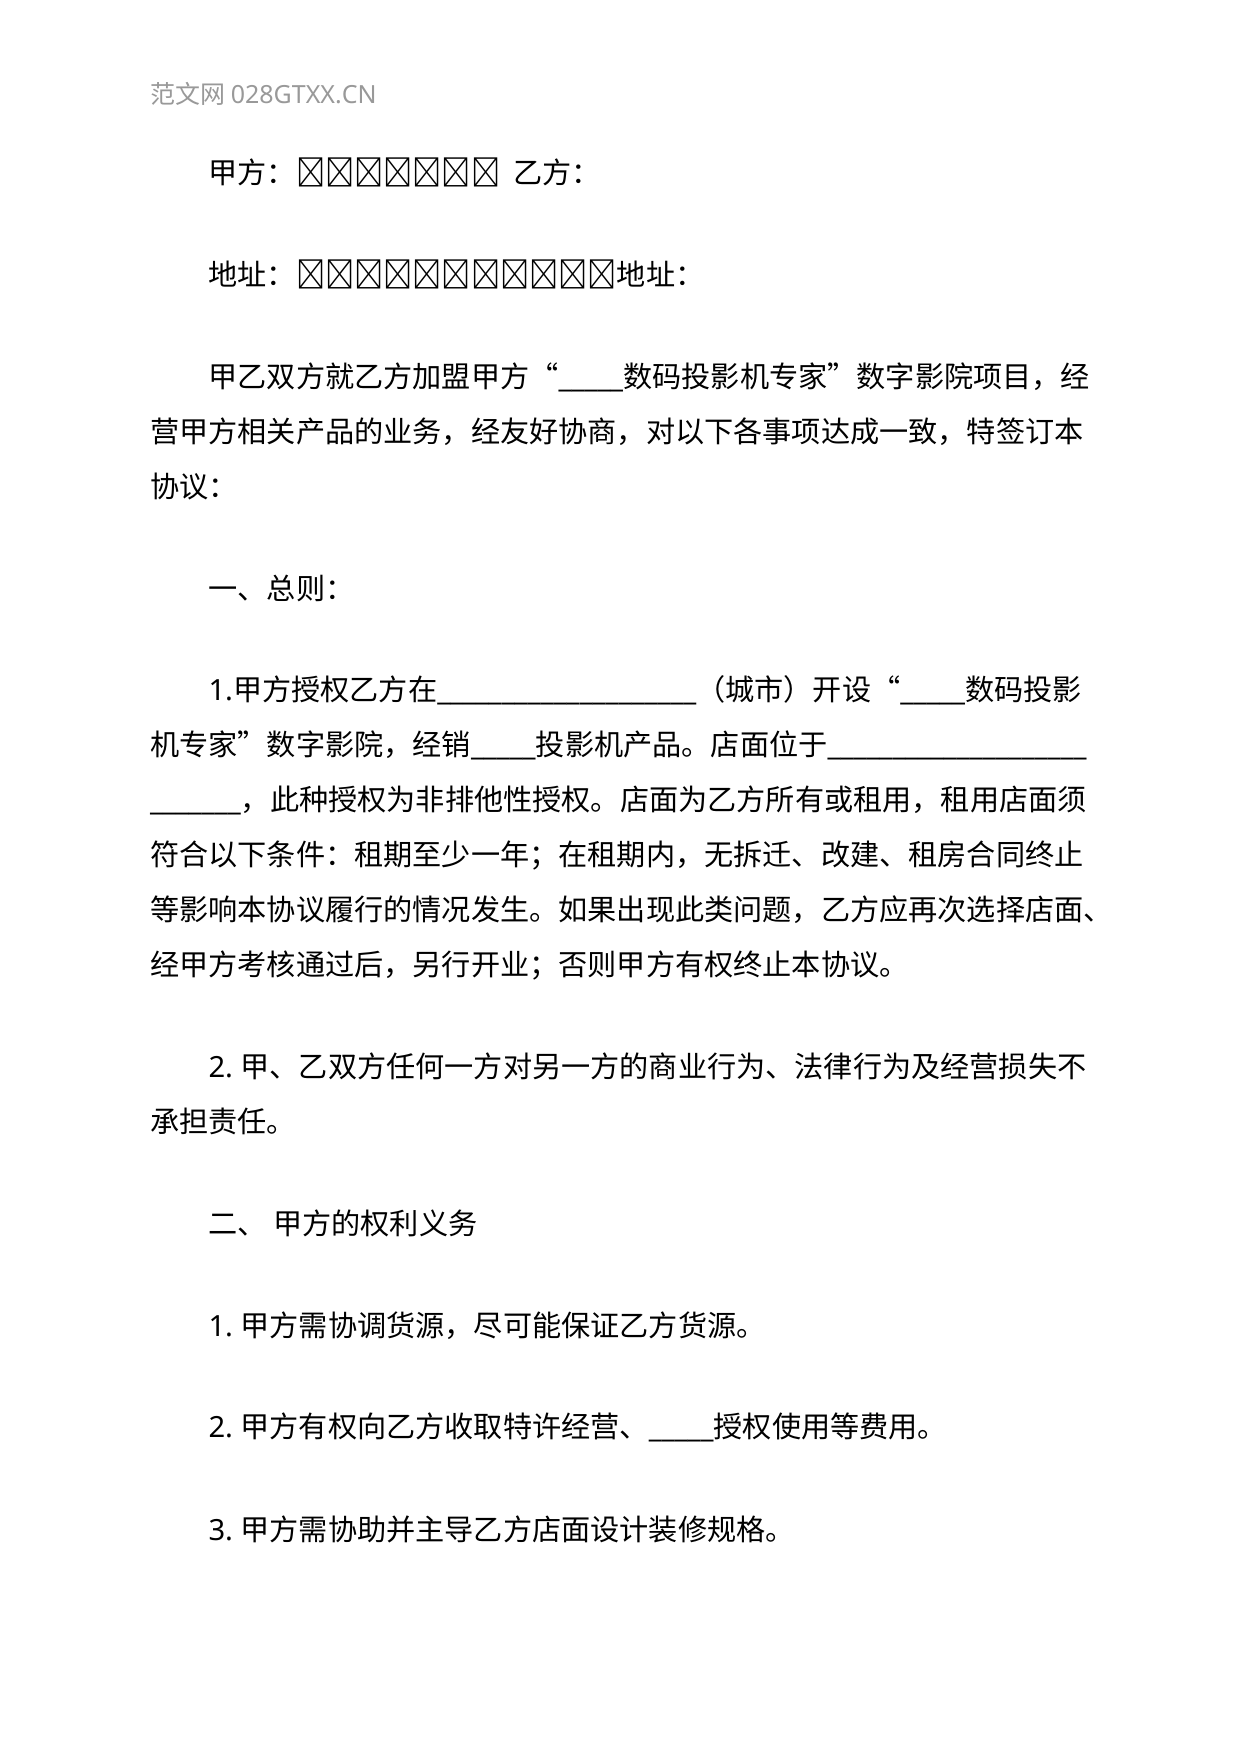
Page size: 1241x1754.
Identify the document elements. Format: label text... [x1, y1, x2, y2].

text 2. 甲、乙双方任何一方对另一方的商业行为、法律行为及经营损失不承担责任。 [150, 1043, 1090, 1141]
text 3. 甲方需协助并主导乙方店面设计装修规格。 [150, 1506, 1090, 1548]
text 地址：地址： [150, 252, 1090, 294]
text 一、总则： [150, 565, 1090, 607]
text 1.甲方授权乙方在____________________（城市）开设“_____数码投影机专家”数字影院，经销_____投影机产品。店面位于___________________________，此种授权为非排他性授权。店面为乙方所有或租用，租用店面须符合以下条件：租期至少一年；在租期内，无拆迁、改建、租房合同终止等影响本协议履行的情况发生。如果出现此类问题，乙方应再次选择店面、经甲方考核通过后，另行开业；否则甲方有权终止本协议。 [150, 667, 1090, 984]
text 甲乙双方就乙方加盟甲方“_____数码投影机专家”数字影院项目，经营甲方相关产品的业务，经友好协商，对以下各事项达成一致，特签订本协议： [150, 353, 1090, 506]
text 二、 甲方的权利义务 [150, 1200, 1090, 1243]
text 2. 甲方有权向乙方收取特许经营、_____授权使用等费用。 [150, 1404, 1090, 1446]
text 1. 甲方需协调货源，尽可能保证乙方货源。 [150, 1302, 1090, 1344]
text 甲方： 乙方： [150, 150, 1090, 192]
